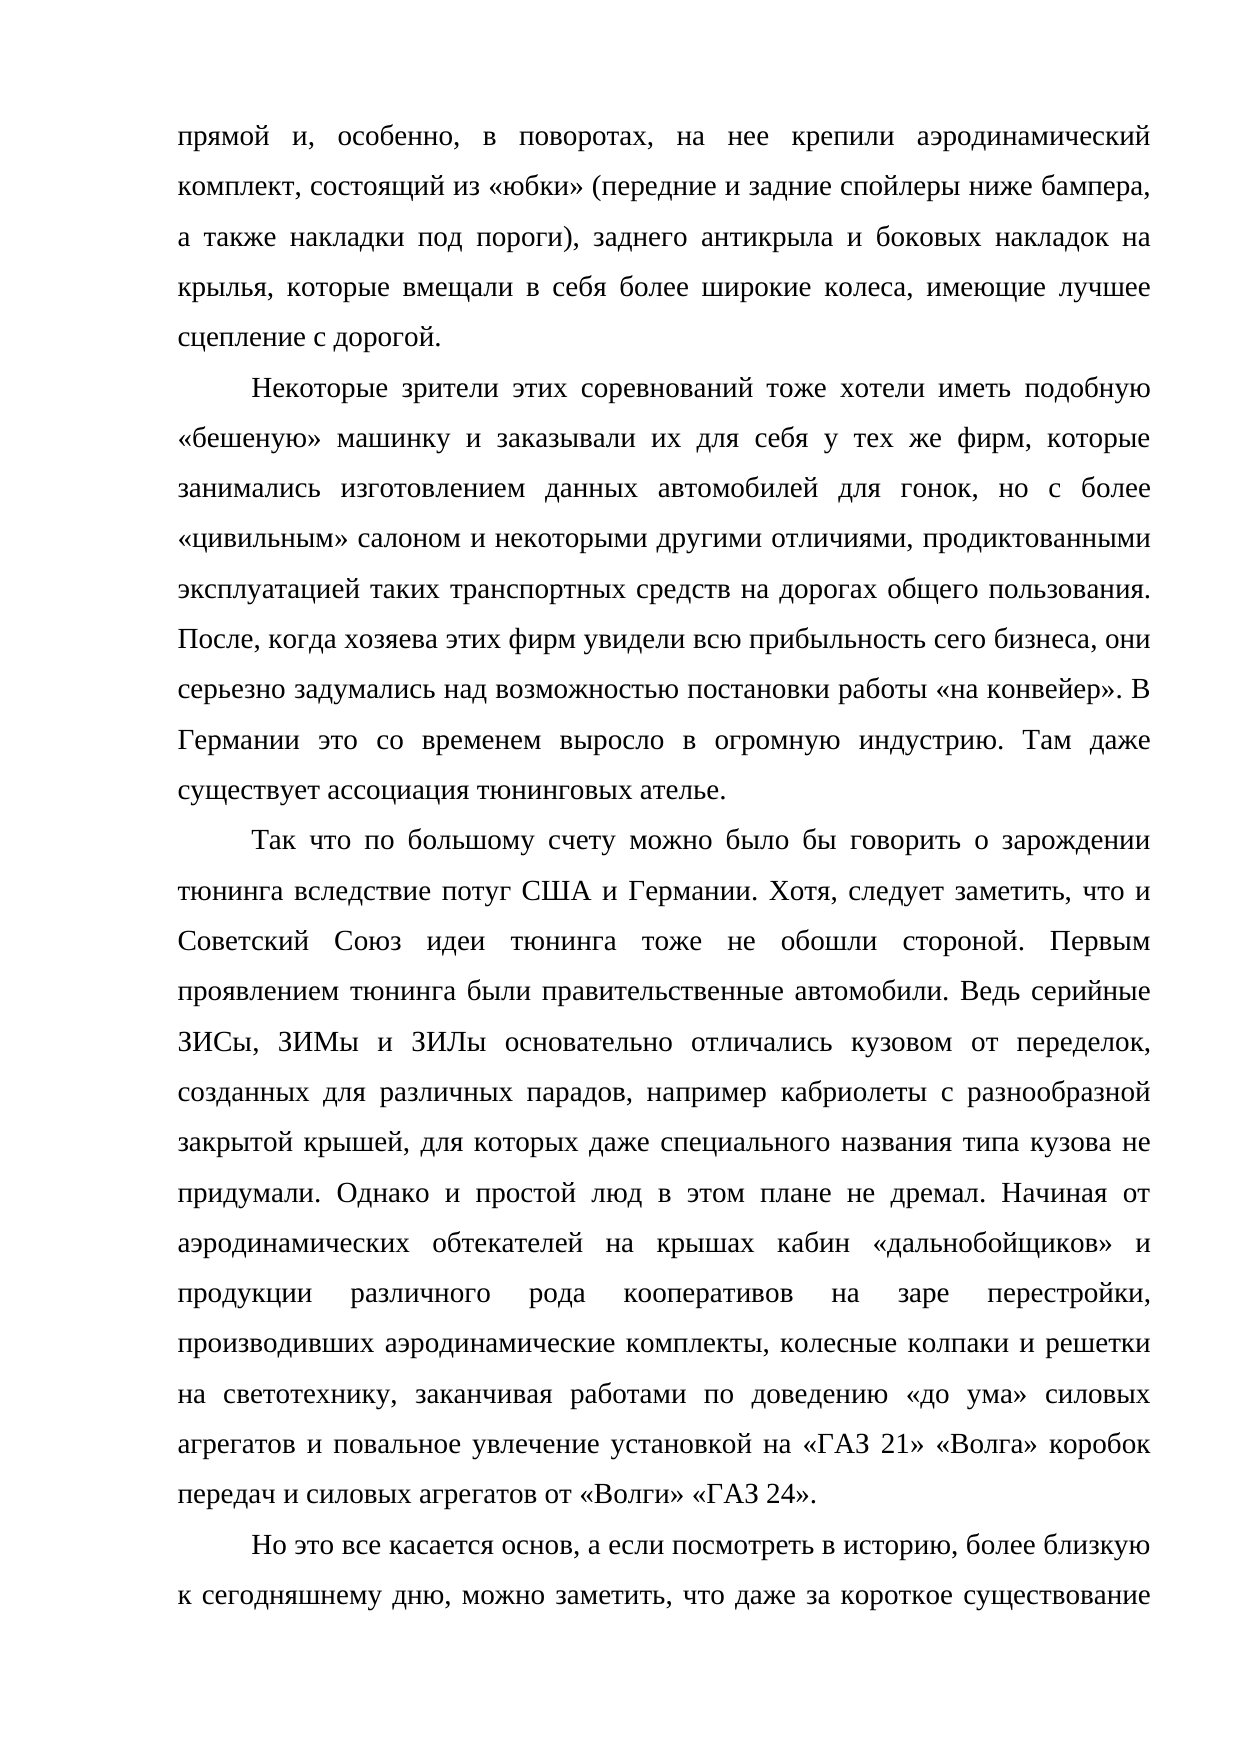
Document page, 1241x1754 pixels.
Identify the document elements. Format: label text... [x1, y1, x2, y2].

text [177, 118, 1152, 353]
text Некоторые зрители этих соревнований тоже хотели иметь подобную «бешеную» машинку и заказывали их для себя у тех же фирм, которые занимались изготовлением данных автомобилей для гонок, но с более «цивильным» салоном и некоторыми другими отличиями, продиктованными эксплуатацией таких транспортных средств на дорогах общего пользования. После, когда хозяева этих фирм увидели всю прибыльность сего бизнеса, они серьезно задумались над возможностью постановки работы «на конвейер». В Германии это со временем выросло в огромную индустрию. Там даже существует ассоциация тюнинговых ателье. [177, 370, 1152, 806]
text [177, 1527, 1152, 1611]
text Так что по большому счету можно было бы говорить о зарождении тюнинга вследствие потуг США и Германии. Хотя, следует заметить, что и Советский Союз идеи тюнинга тоже не обошли стороной. Первым проявлением тюнинга были правительственные автомобили. Ведь серийные ЗИСы, ЗИМы и ЗИЛы основательно отличались кузовом от переделок, созданных для различных парадов, например кабриолеты с разнообразной закрытой крышей, для которых даже специального названия типа кузова не придумали. Однако и простой люд в этом плане не дремал. Начиная от аэродинамических обтекателей на крышах кабин «дальнобойщиков» и продукции различного рода кооперативов на заре перестройки, производивших аэродинамические комплекты, колесные колпаки и решетки на светотехнику, заканчивая работами по доведению «до ума» силовых агрегатов и повальное увлечение установкой на «ГАЗ 21» «Волга» коробок передач и силовых агрегатов от «Волги» «ГАЗ 24». [177, 822, 1152, 1510]
